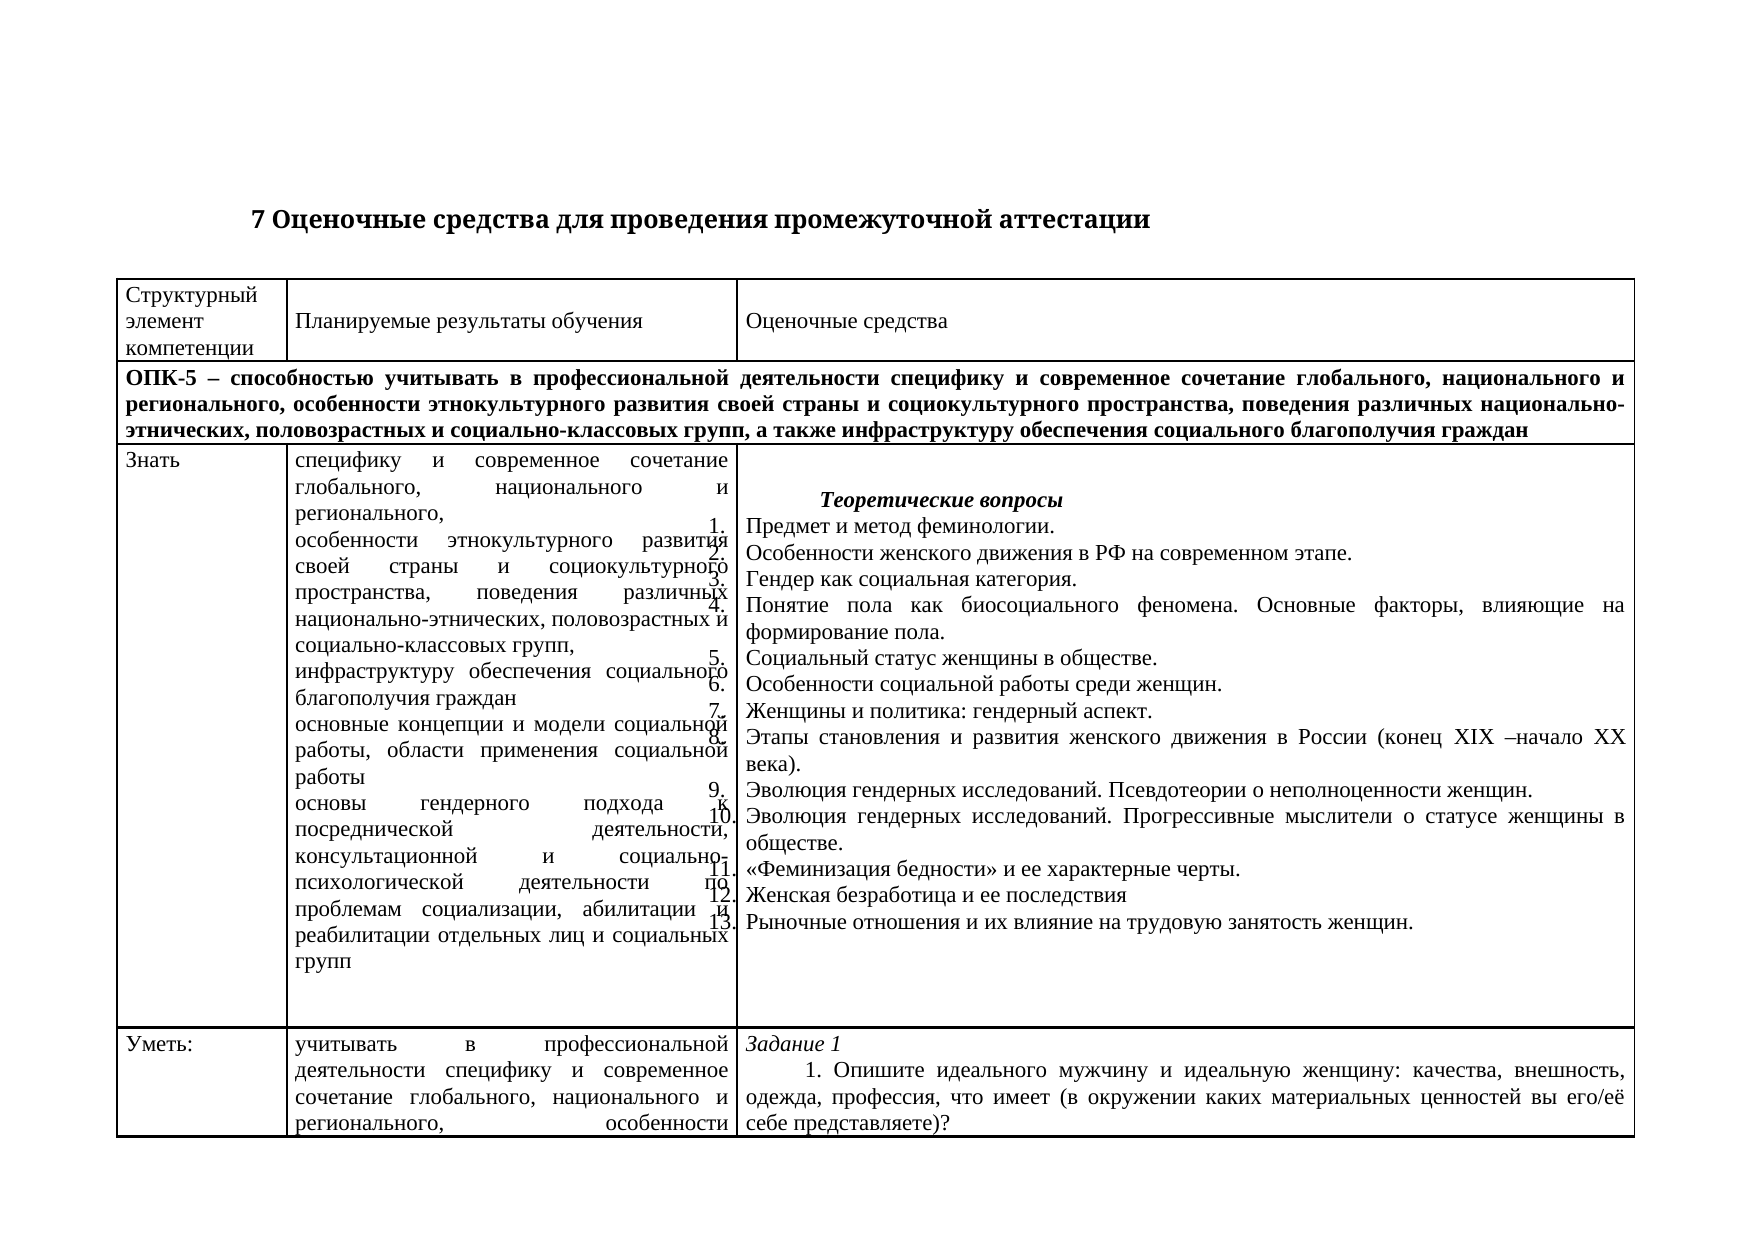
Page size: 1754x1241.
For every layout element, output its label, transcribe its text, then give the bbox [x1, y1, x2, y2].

table_cell ОПК-5 – способностью учитывать в профессиональной деятельности специфику и современное сочетание глобального, национального и регионального, особенности этнокультурного развития своей страны и социокультурного пространства, поведения различных национально-этнических, половозрастных и социально-классовых групп, а также инфраструктуру обеспечения социального благополучия граждан [118, 362, 1634, 443]
subtitle 7 Оценочные средства для проведения промежуточной аттестации [177, 202, 1636, 236]
table_cell специфику и современное сочетание глобального, национального и регионального, особенности этнокультурного развития своей страны и социокультурного пространства, поведения различных национально-этнических, половозрастных и социально-классовых групп, инфраструктуру обеспечения социального благополучия граждан основные концепции и модели социальной работы, области применения социальной работы основы гендерного подхода к посреднической деятельности, консультационной и социально-психологической деятельности по проблемам социализации, абилитации и реабилитации отдельных лиц и социальных групп [288, 445, 736, 1026]
table_header Структурный элемент компетенции [118, 280, 286, 360]
table_header Планируемые результаты обучения [288, 280, 736, 360]
table_cell Знать [118, 445, 286, 1026]
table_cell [738, 1029, 1634, 1135]
table_cell Теоретические вопросы Предмет и метод феминологии. Особенности женского движения в РФ на современном этапе. Гендер как социальная категория. Понятие пола как биосоциального феномена. Основные факторы, влияющие на формирование пола. Социальный статус женщины в обществе. Особенности социальной работы среди женщин. Женщины и политика: гендерный аспект. Этапы становления и развития женского движения в России (конец XIX –начало XX века). Эволюция гендерных исследований. Псевдотеории о неполноценности женщин. Эволюция гендерных исследований. Прогрессивные мыслители о статусе женщины в обществе. «Феминизация бедности» и ее характерные черты. Женская безработица и ее последствия Рыночные отношения и их влияние на трудовую занятость женщин. [738, 445, 1634, 1026]
table_header Оценочные средства [738, 280, 1634, 360]
table_cell Уметь: [118, 1029, 286, 1135]
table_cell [288, 1029, 736, 1135]
